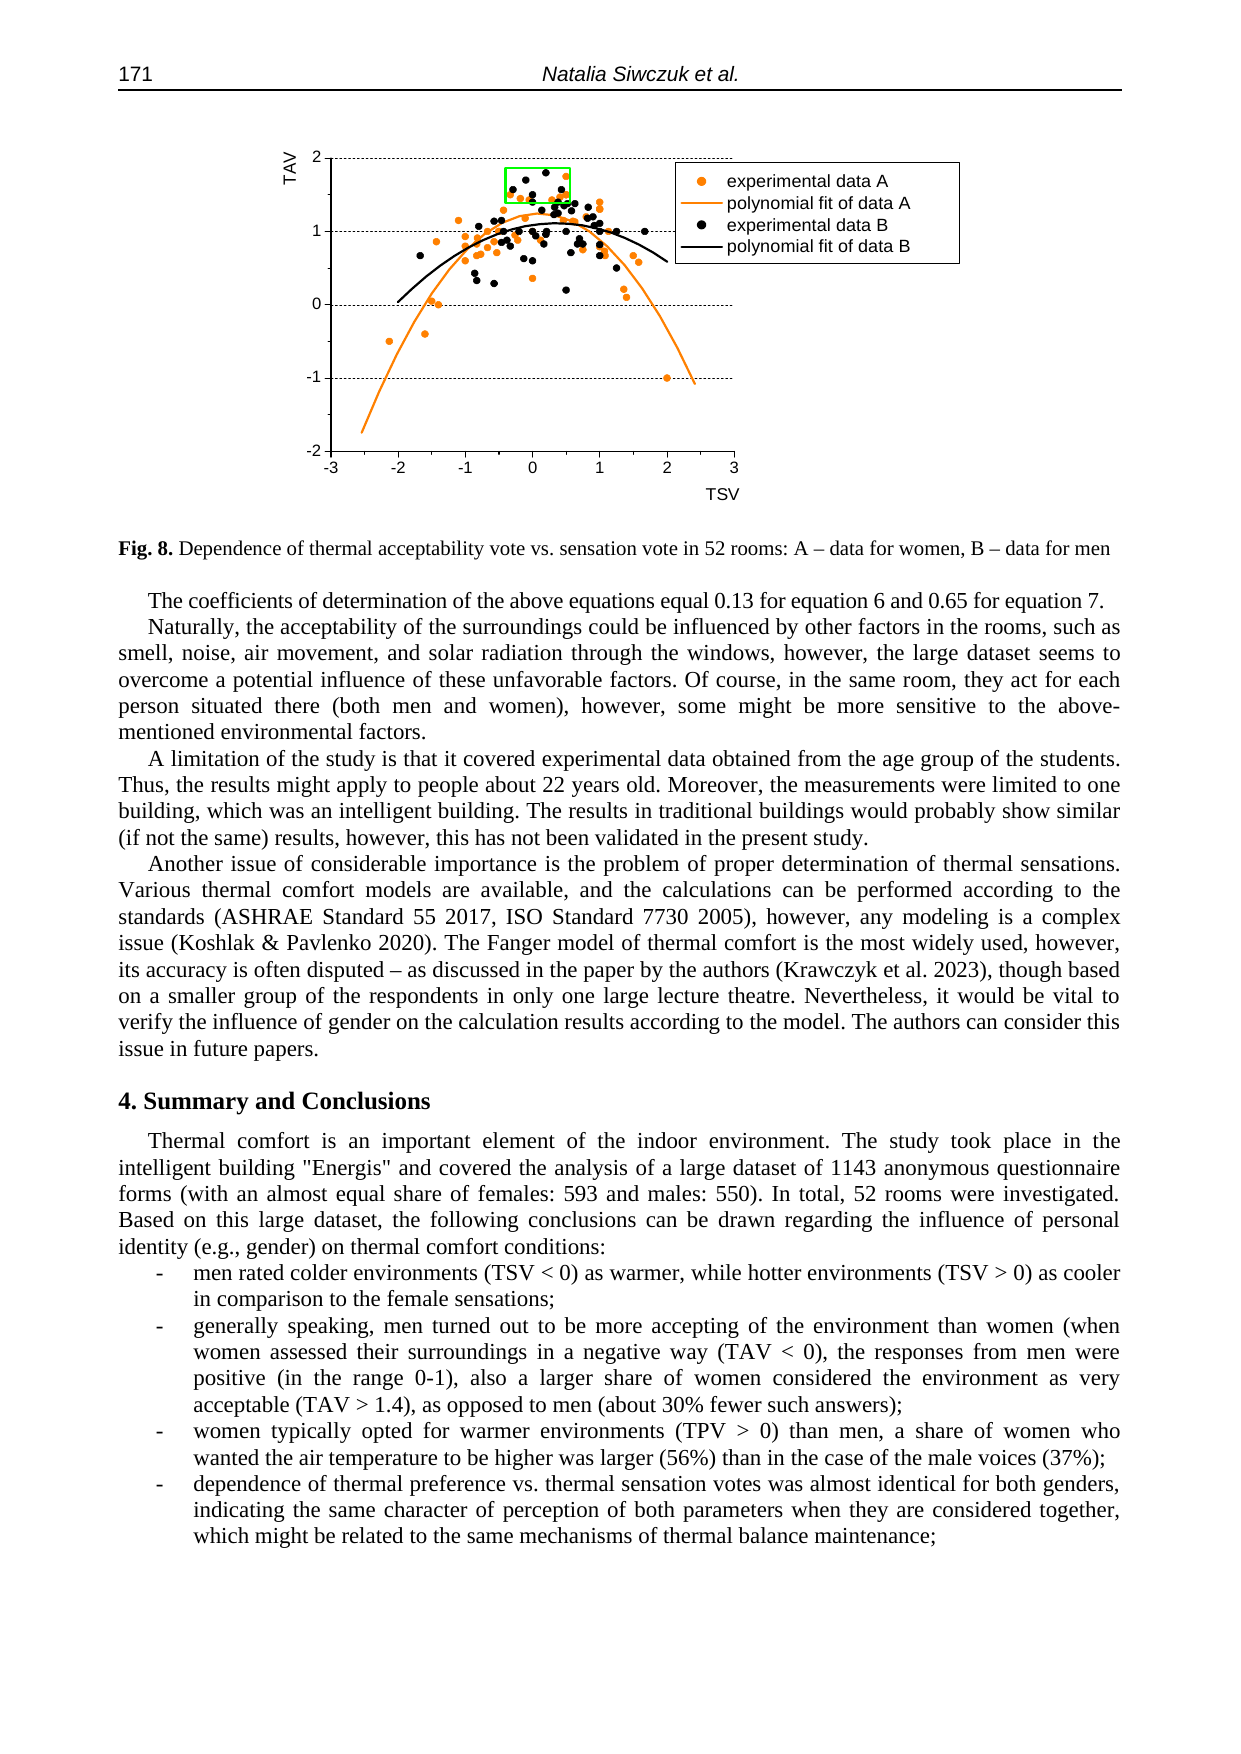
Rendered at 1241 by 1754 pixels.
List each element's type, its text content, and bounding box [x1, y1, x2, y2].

list women typically opted for warmer environments (TPV > 0) than men, a share of women who wanted the air temperature to be higher was larger (56%) than in the case of the male voices (37%); [156, 1417, 1122, 1470]
list dependence of thermal preference vs. thermal sensation votes was almost identical for both genders, indicating the same character of perception of both parameters when they are considered together, which might be related to the same mechanisms of thermal balance maintenance; [156, 1470, 1122, 1549]
table_cell Fig. 8. Dependence of thermal acceptability vote vs. sensation vote in 52 rooms: A – data for women, B – data for men [107, 536, 1133, 560]
list generally speaking, men turned out to be more accepting of the environment than women (when women assessed their surroundings in a negative way (TAV < 0), the responses from men were positive (in the range 0-1), also a larger share of women considered the environment as very acceptable (TAV > 1.4), as opposed to men (about 30% fewer such answers); [156, 1312, 1122, 1417]
text 4. Summary and Conclusions [118, 1086, 1122, 1115]
text Thermal comfort is an important element of the indoor environment. The study took place in the intelligent building "Energis" and covered the analysis of a large dataset of 1143 anonymous questionnaire forms (with an almost equal share of females: 593 and males: 550). In total, 52 rooms were investigated. Based on this large dataset, the following conclusions can be drawn regarding the influence of personal identity (e.g., gender) on thermal comfort conditions: [118, 1127, 1122, 1259]
list men rated colder environments (TSV < 0) as warmer, while hotter environments (TSV > 0) as cooler in comparison to the female sensations; [156, 1259, 1122, 1312]
text Naturally, the acceptability of the surroundings could be influenced by other factors in the rooms, such as smell, noise, air movement, and solar radiation through the windows, however, the large dataset seems to overcome a potential influence of these unfavorable factors. Of course, in the same room, they act for each person situated there (both men and women), however, some might be more sensitive to the above-mentioned environmental factors. [118, 613, 1122, 745]
text Another issue of considerable importance is the problem of proper determination of thermal sensations. Various thermal comfort models are available, and the calculations can be performed according to the standards (ASHRAE Standard 55 2017, ISO Standard 7730 2005), however, any modeling is a complex issue (Koshlak & Pavlenko 2020). The Fanger model of thermal comfort is the most widely used, however, its accuracy is often disputed – as discussed in the paper by the authors (Krawczyk et al. 2023), though based on a smaller group of the respondents in only one large lecture theatre. Nevertheless, it would be vital to verify the influence of gender on the calculation results according to the model. The authors can consider this issue in future papers. [118, 850, 1122, 1061]
table_header [107, 118, 1133, 536]
text The coefficients of determination of the above equations equal 0.13 for equation 6 and 0.65 for equation 7. [118, 587, 1122, 613]
text A limitation of the study is that it covered experimental data obtained from the age group of the students. Thus, the results might apply to people about 22 years old. Moreover, the measurements were limited to one building, which was an intelligent building. The results in traditional buildings would probably show similar (if not the same) results, however, this has not been validated in the present study. [118, 745, 1122, 850]
